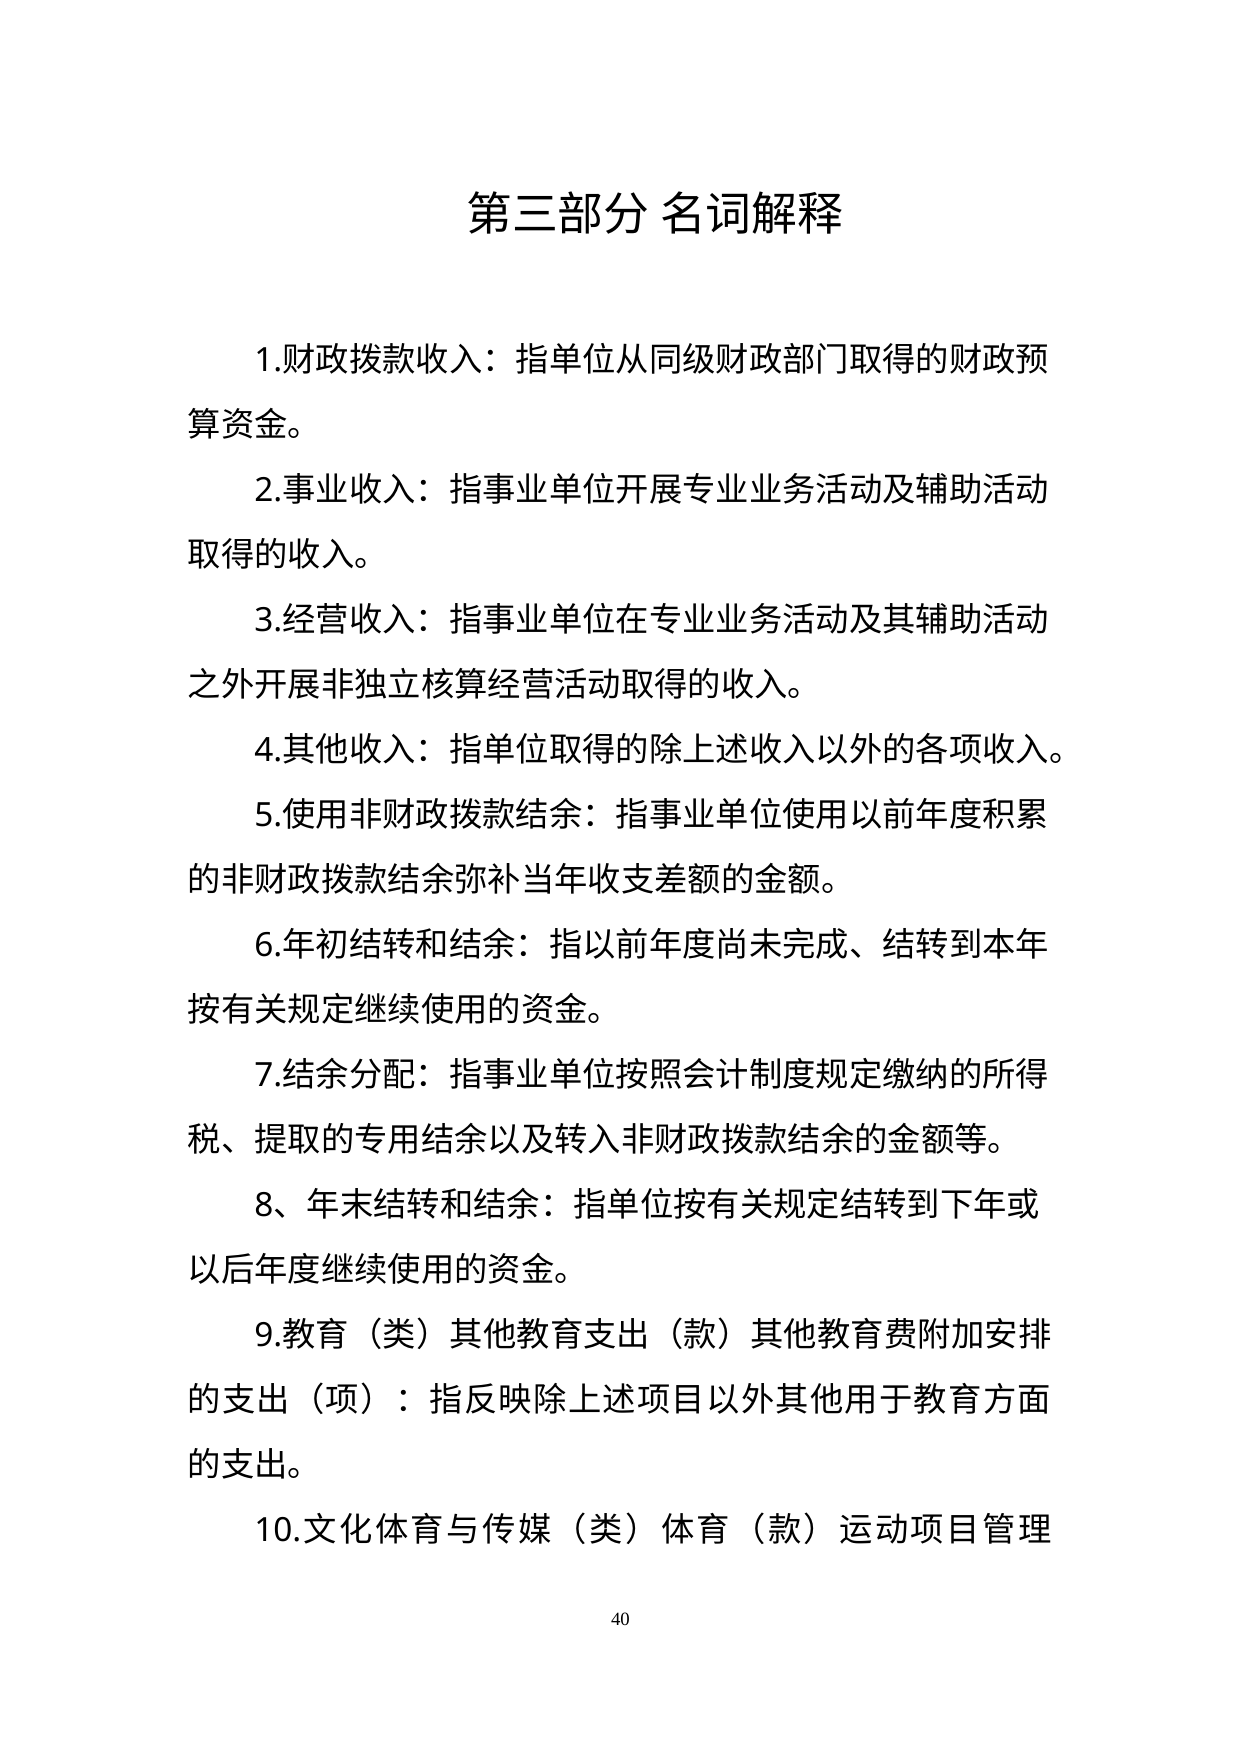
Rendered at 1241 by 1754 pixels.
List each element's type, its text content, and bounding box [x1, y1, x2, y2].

text 2.事业收入：指事业单位开展专业业务活动及辅助活动取得的收入。 [187, 454, 1053, 584]
text 5.使用非财政拨款结余：指事业单位使用以前年度积累的非财政拨款结余弥补当年收支差额的金额。 [187, 779, 1053, 909]
text 3.经营收入：指事业单位在专业业务活动及其辅助活动之外开展非独立核算经营活动取得的收入。 [187, 584, 1053, 714]
text 1.财政拨款收入：指单位从同级财政部门取得的财政预算资金。 [187, 324, 1053, 454]
list 名词解释 [187, 162, 1053, 259]
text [187, 1494, 1053, 1559]
text 9.教育（类）其他教育支出（款）其他教育费附加安排的支出（项）：指反映除上述项目以外其他用于教育方面的支出。 [187, 1299, 1053, 1494]
text 4.其他收入：指单位取得的除上述收入以外的各项收入。 [187, 714, 1053, 779]
text 7.结余分配：指事业单位按照会计制度规定缴纳的所得税、提取的专用结余以及转入非财政拨款结余的金额等。 [187, 1039, 1053, 1169]
text 8、年末结转和结余：指单位按有关规定结转到下年或以后年度继续使用的资金。 [187, 1169, 1053, 1299]
text 6.年初结转和结余：指以前年度尚未完成、结转到本年按有关规定继续使用的资金。 [187, 909, 1053, 1039]
